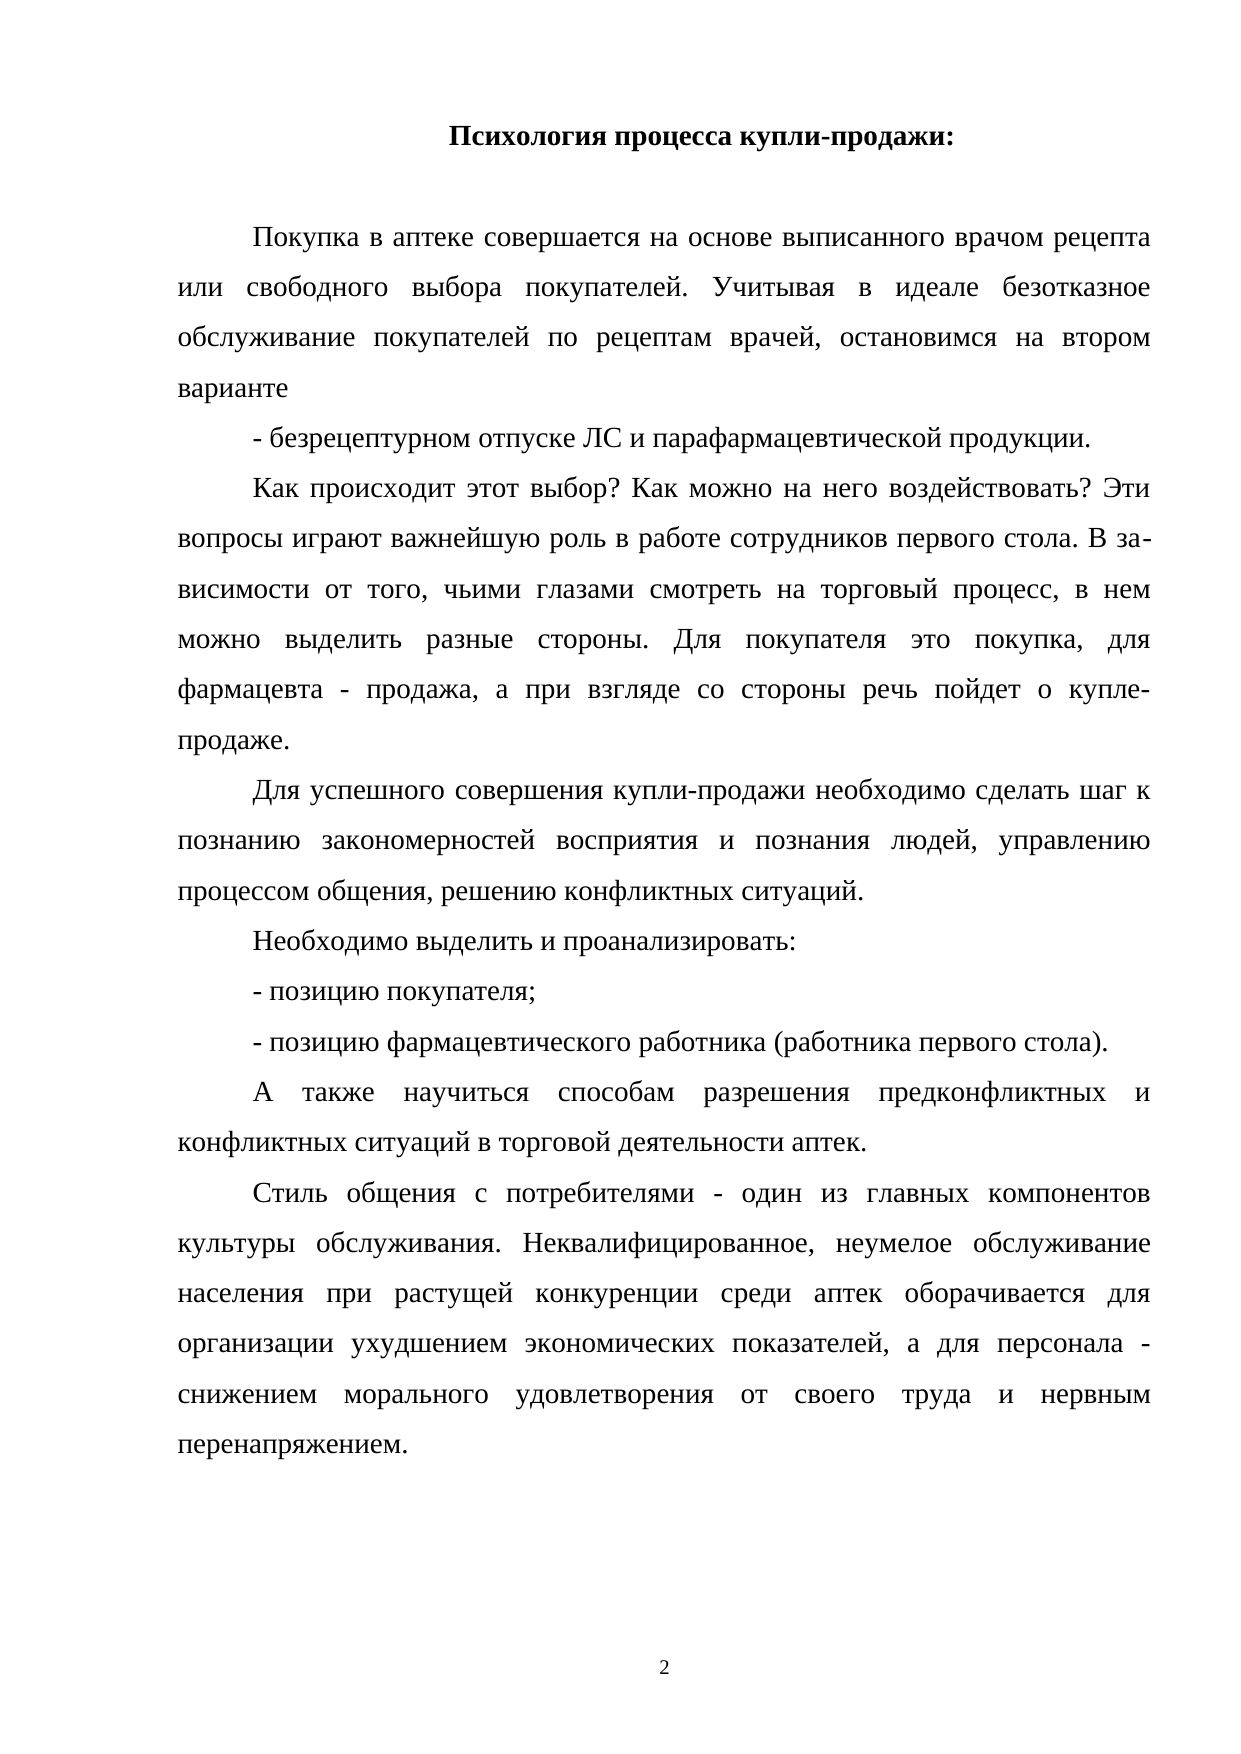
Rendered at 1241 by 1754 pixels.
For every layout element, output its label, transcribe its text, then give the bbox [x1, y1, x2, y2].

subtitle Психология процесса купли-продажи: [177, 118, 1152, 152]
text Для успешного совершения купли-продажи необходимо сделать шаг к познанию закономерностей восприятия и познания людей, управлению процессом общения, решению конфликтных ситуаций. [177, 772, 1152, 906]
text Стиль общения с потребителями - один из главных компонентов культуры обслуживания. Неквалифицированное, неумелое обслуживание населения при растущей конкуренции среди аптек оборачивается для организации ухудшением экономических показателей, а для персонала - снижением морального удовлетворения от своего труда и нервным перенапряжением. [177, 1175, 1152, 1460]
text - позицию фармацевтического работника (работника первого стола). [177, 1024, 1152, 1057]
text А также научиться способам разрешения предконфликтных и конфликтных ситуаций в торговой деятельности аптек. [177, 1074, 1152, 1158]
text - безрецептурном отпуске ЛС и парафармацевтической продукции. [177, 420, 1152, 453]
text Необходимо выделить и проанализировать: [177, 923, 1152, 957]
text - позицию покупателя; [177, 973, 1152, 1007]
text Как происходит этот выбор? Как можно на него воздействовать? Эти вопросы играют важнейшую роль в работе сотрудников первого стола. В зависимости от того, чьими глазами смотреть на торговый процесс, в нем можно выделить разные стороны. Для покупателя это покупка, для фармацевта - продажа, а при взгляде со стороны речь пойдет о купле-продаже. [177, 470, 1152, 755]
text Покупка в аптеке совершается на основе выписанного врачом рецепта или свободного выбора покупателей. Учитывая в идеале безотказное обслуживание покупателей по рецептам врачей, остановимся на втором варианте [177, 219, 1152, 403]
